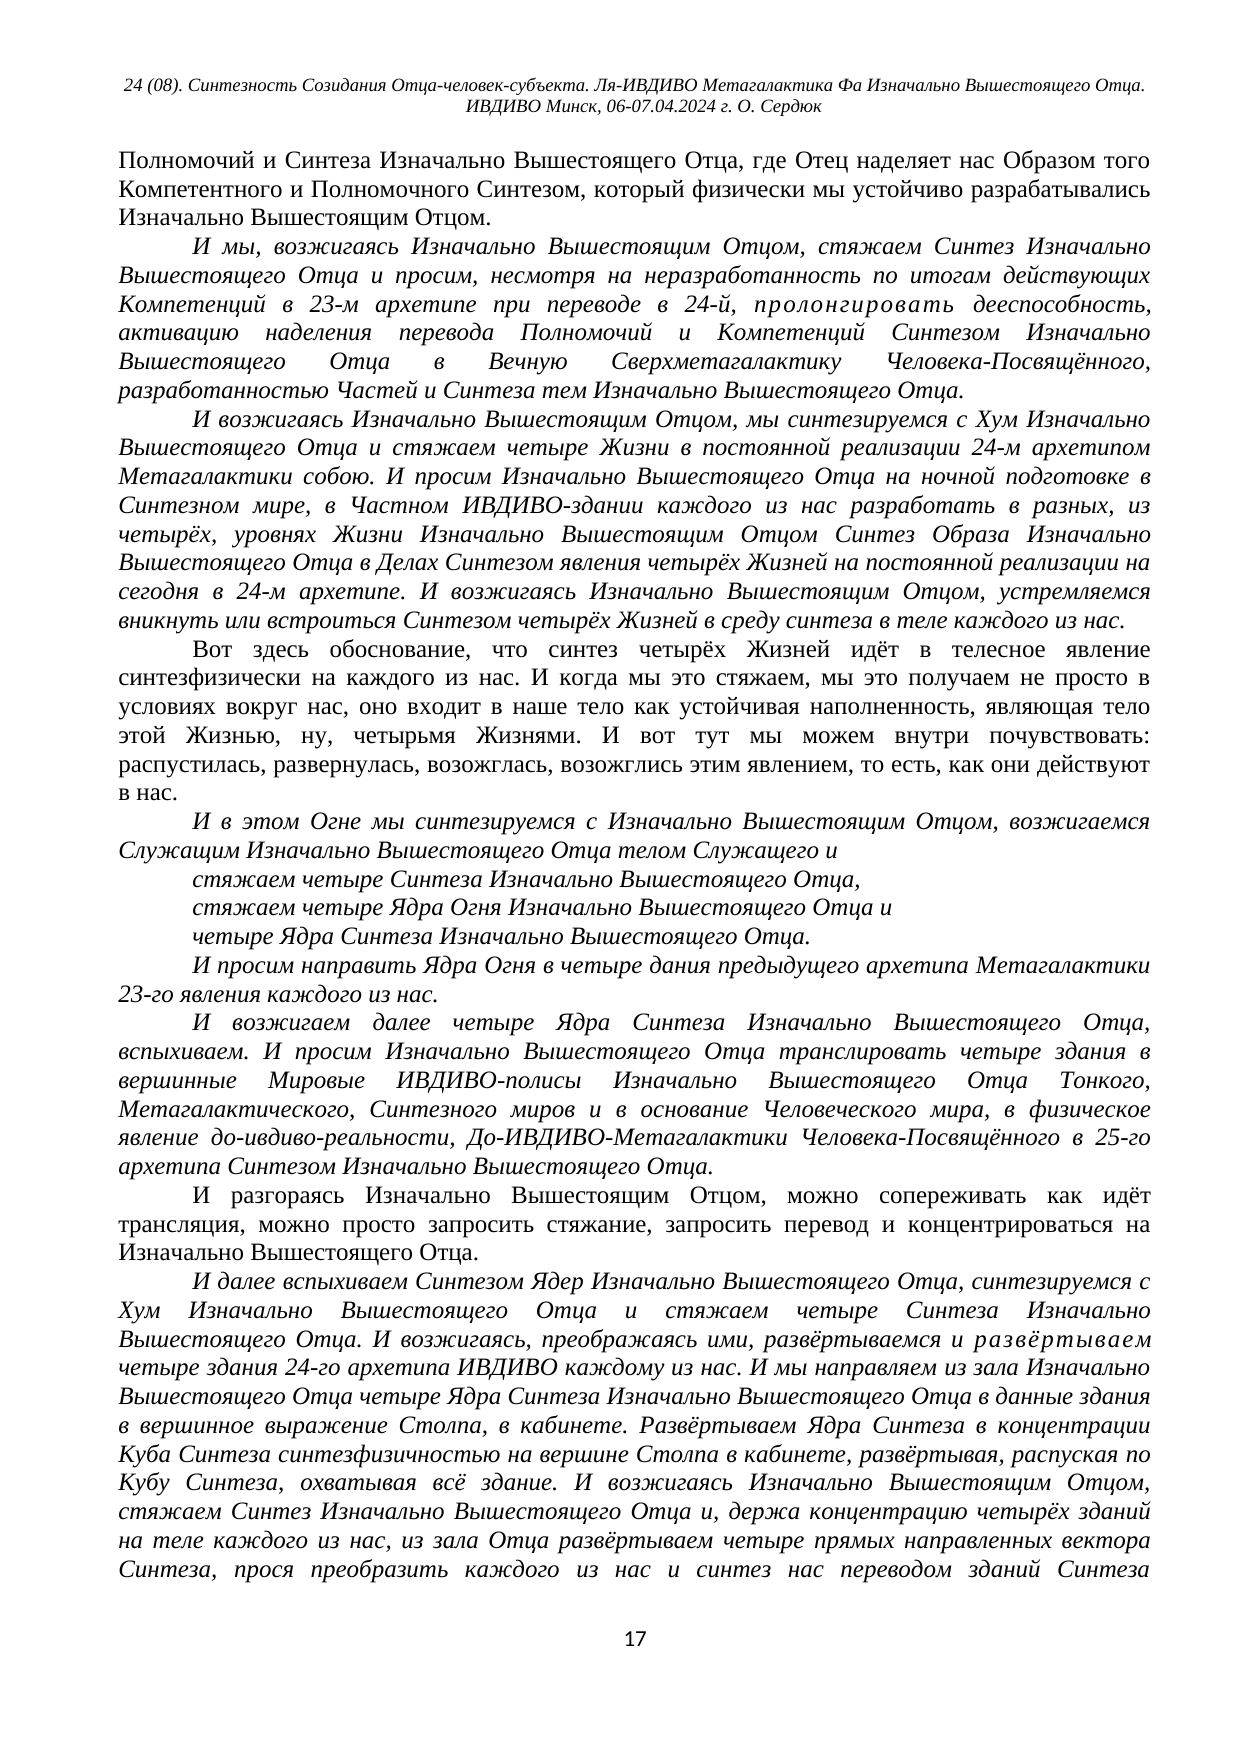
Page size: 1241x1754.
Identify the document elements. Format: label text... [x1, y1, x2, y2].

text И просим направить Ядра Огня в четыре дания предыдущего архетипа Метагалактики 23-го явления каждого из нас. [118, 950, 1152, 1007]
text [118, 1266, 1152, 1582]
text И возжигаясь Изначально Вышестоящим Отцом, мы синтезируемся с Хум Изначально Вышестоящего Отца и стяжаем четыре Жизни в постоянной реализации 24-м архетипом Метагалактики собою. И просим Изначально Вышестоящего Отца на ночной подготовке в Синтезном мире, в Частном ИВДИВО-здании каждого из нас разработать в разных, из четырёх, уровнях Жизни Изначально Вышестоящим Отцом Синтез Образа Изначально Вышестоящего Отца в Делах Синтезом явления четырёх Жизней на постоянной реализации на сегодня в 24-м архетипе. И возжигаясь Изначально Вышестоящим Отцом, устремляемся вникнуть или встроиться Синтезом четырёх Жизней в среду синтеза в теле каждого из нас. [118, 404, 1152, 634]
text И разгораясь Изначально Вышестоящим Отцом, можно сопереживать как идёт трансляция, можно просто запросить стяжание, запросить перевод и концентрироваться на Изначально Вышестоящего Отца. [118, 1180, 1152, 1266]
text Вот здесь обоснование, что синтез четырёх Жизней идёт в телесное явление синтезфизически на каждого из нас. И когда мы это стяжаем, мы это получаем не просто в условиях вокруг нас, оно входит в наше тело как устойчивая наполненность, являющая тело этой Жизнью, ну, четырьмя Жизнями. И вот тут мы можем внутри почувствовать: распустилась, развернулась, возожглась, возожглись этим явлением, то есть, как они действуют в нас. [118, 634, 1152, 806]
text И возжигаем далее четыре Ядра Синтеза Изначально Вышестоящего Отца, вспыхиваем. И просим Изначально Вышестоящего Отца транслировать четыре здания в вершинные Мировые ИВДИВО-полисы Изначально Вышестоящего Отца Тонкого, Метагалактического, Синтезного миров и в основание Человеческого мира, в физическое явление до-ивдиво-реальности, До-ИВДИВО-Метагалактики Человека-Посвящённого в 25-го архетипа Синтезом Изначально Вышестоящего Отца. [118, 1007, 1152, 1180]
text четыре Ядра Синтеза Изначально Вышестоящего Отца. [118, 921, 1152, 950]
text стяжаем четыре Ядра Огня Изначально Вышестоящего Отца и [118, 892, 1152, 921]
text стяжаем четыре Синтеза Изначально Вышестоящего Отца, [118, 864, 1152, 892]
text И в этом Огне мы синтезируемся с Изначально Вышестоящим Отцом, возжигаемся Служащим Изначально Вышестоящего Отца телом Служащего и [118, 806, 1152, 864]
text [118, 145, 1152, 231]
text И мы, возжигаясь Изначально Вышестоящим Отцом, стяжаем Синтез Изначально Вышестоящего Отца и просим, несмотря на неразработанность по итогам действующих Компетенций в 23-м архетипе при переводе в 24-й, пролонгировать дееспособность, активацию наделения перевода Полномочий и Компетенций Синтезом Изначально Вышестоящего Отца в Вечную Сверхметагалактику Человека-Посвящённого, разработанностью Частей и Синтеза тем Изначально Вышестоящего Отца. [118, 231, 1152, 404]
